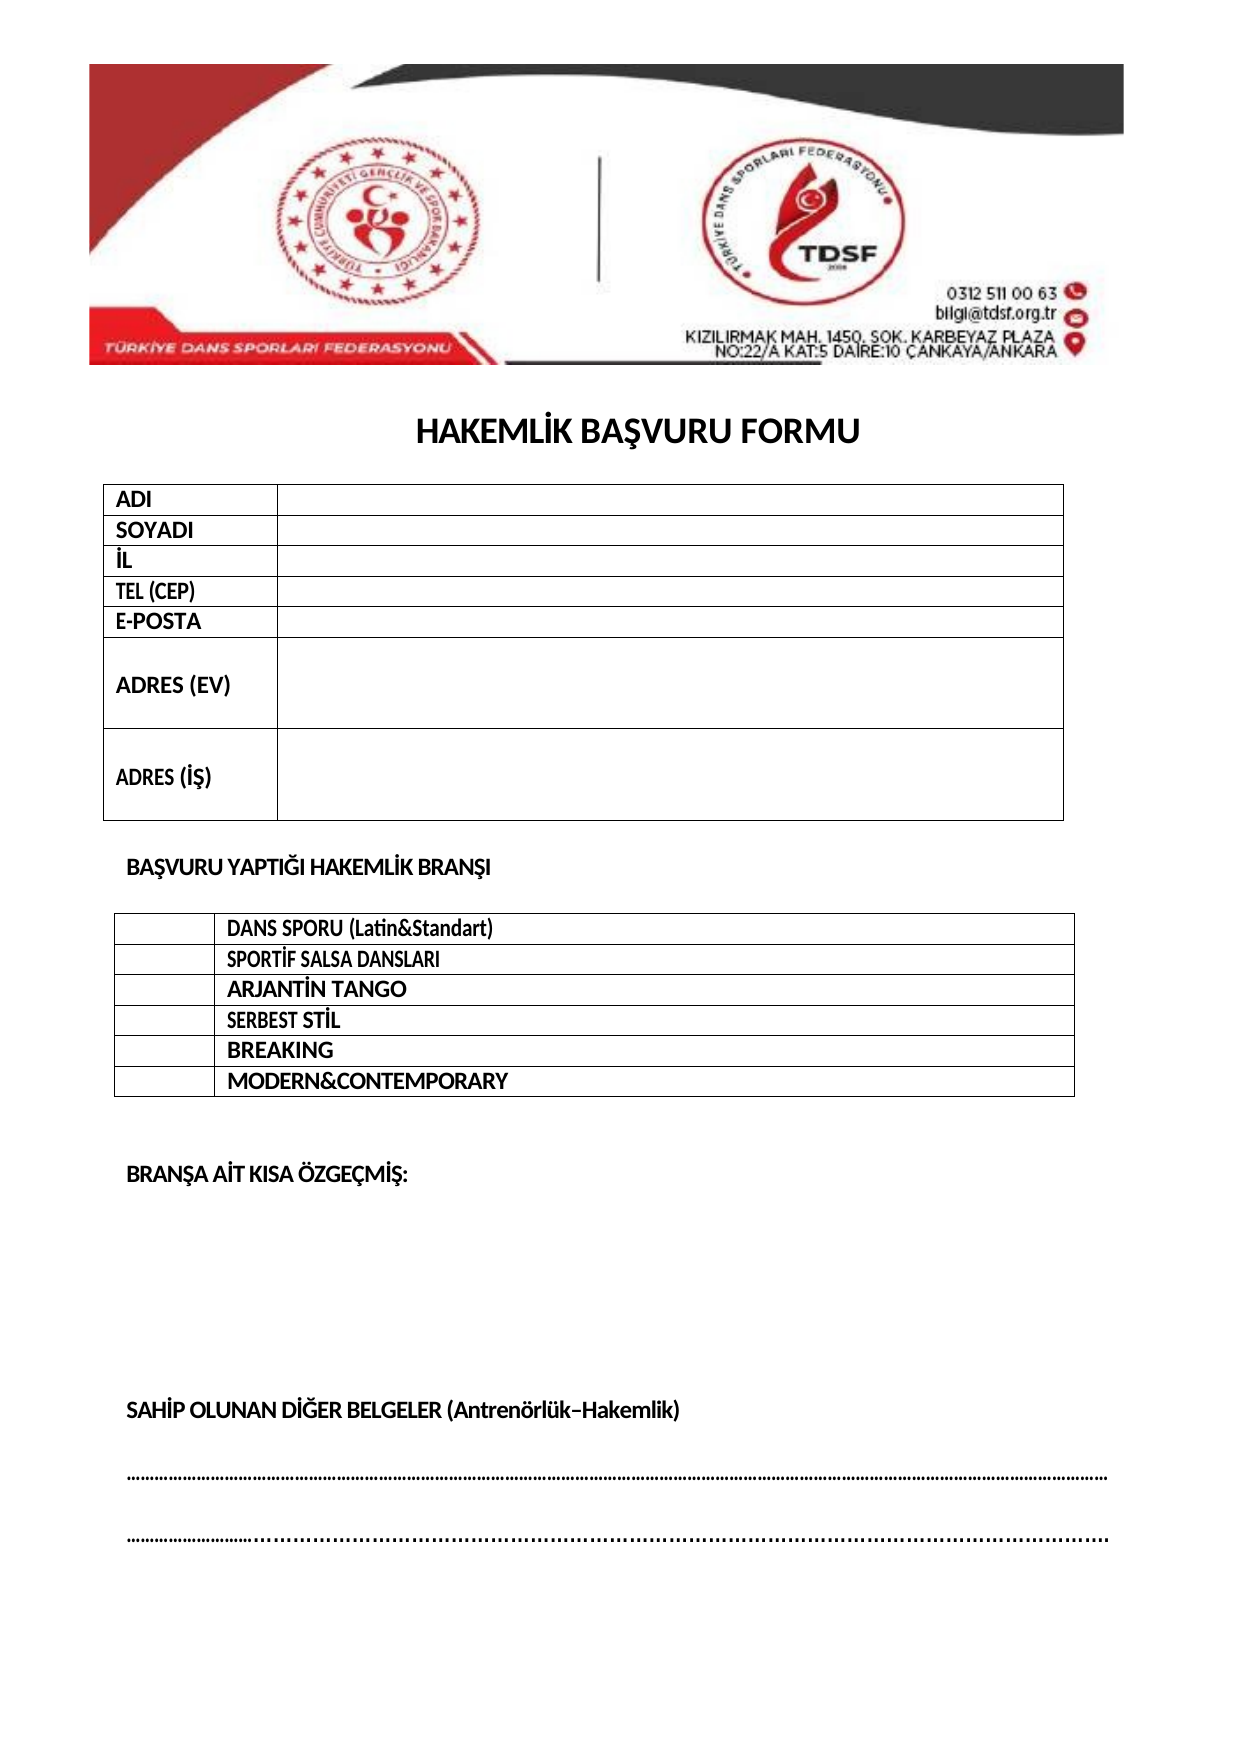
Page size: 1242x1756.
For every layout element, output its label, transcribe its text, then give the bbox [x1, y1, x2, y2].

table_cell [115, 1006, 214, 1035]
table_cell ARJANTİN TANGO [215, 975, 1074, 1004]
picture [89, 64, 1124, 365]
table_header ADI [104, 485, 277, 515]
table_cell [278, 546, 1063, 576]
table_cell [278, 577, 1063, 606]
table_cell ADRES (İŞ) [104, 729, 277, 820]
text ………………………………………………………………………………………………………………………………………………………………………………………… [126, 1457, 1124, 1487]
table_cell MODERN&CONTEMPORARY [215, 1067, 1074, 1096]
table_cell [278, 607, 1063, 637]
table_cell [278, 729, 1063, 820]
table_header [278, 485, 1063, 515]
table_header [115, 914, 214, 944]
table_cell [278, 638, 1063, 728]
table_cell [278, 516, 1063, 545]
table_header DANS SPORU (Latin&Standart) [215, 914, 1074, 944]
text SAHİP OLUNAN DİĞER BELGELER (Antrenörlük–Hakemlik) [126, 1394, 1124, 1425]
text BAŞVURU YAPTIĞI HAKEMLİK BRANŞI [126, 851, 1124, 882]
table_cell TEL (CEP) [104, 577, 277, 606]
table_cell SERBEST STİL [215, 1006, 1074, 1035]
table_cell SOYADI [104, 516, 277, 545]
title HAKEMLİK BAŞVURU FORMU [153, 407, 1124, 453]
table_cell [115, 1036, 214, 1066]
text …………………………………………………………………………………………………………………………………………. [126, 1518, 1124, 1549]
table_cell [115, 975, 214, 1004]
table_cell [115, 945, 214, 974]
table_cell E-POSTA [104, 607, 277, 637]
table_cell ADRES (EV) [104, 638, 277, 728]
table_cell BREAKING [215, 1036, 1074, 1066]
table_cell [115, 1067, 214, 1096]
text BRANŞA AİT KISA ÖZGEÇMİŞ: [126, 1158, 1124, 1189]
table_cell İL [104, 546, 277, 576]
table_cell SPORTİF SALSA DANSLARI [215, 945, 1074, 974]
